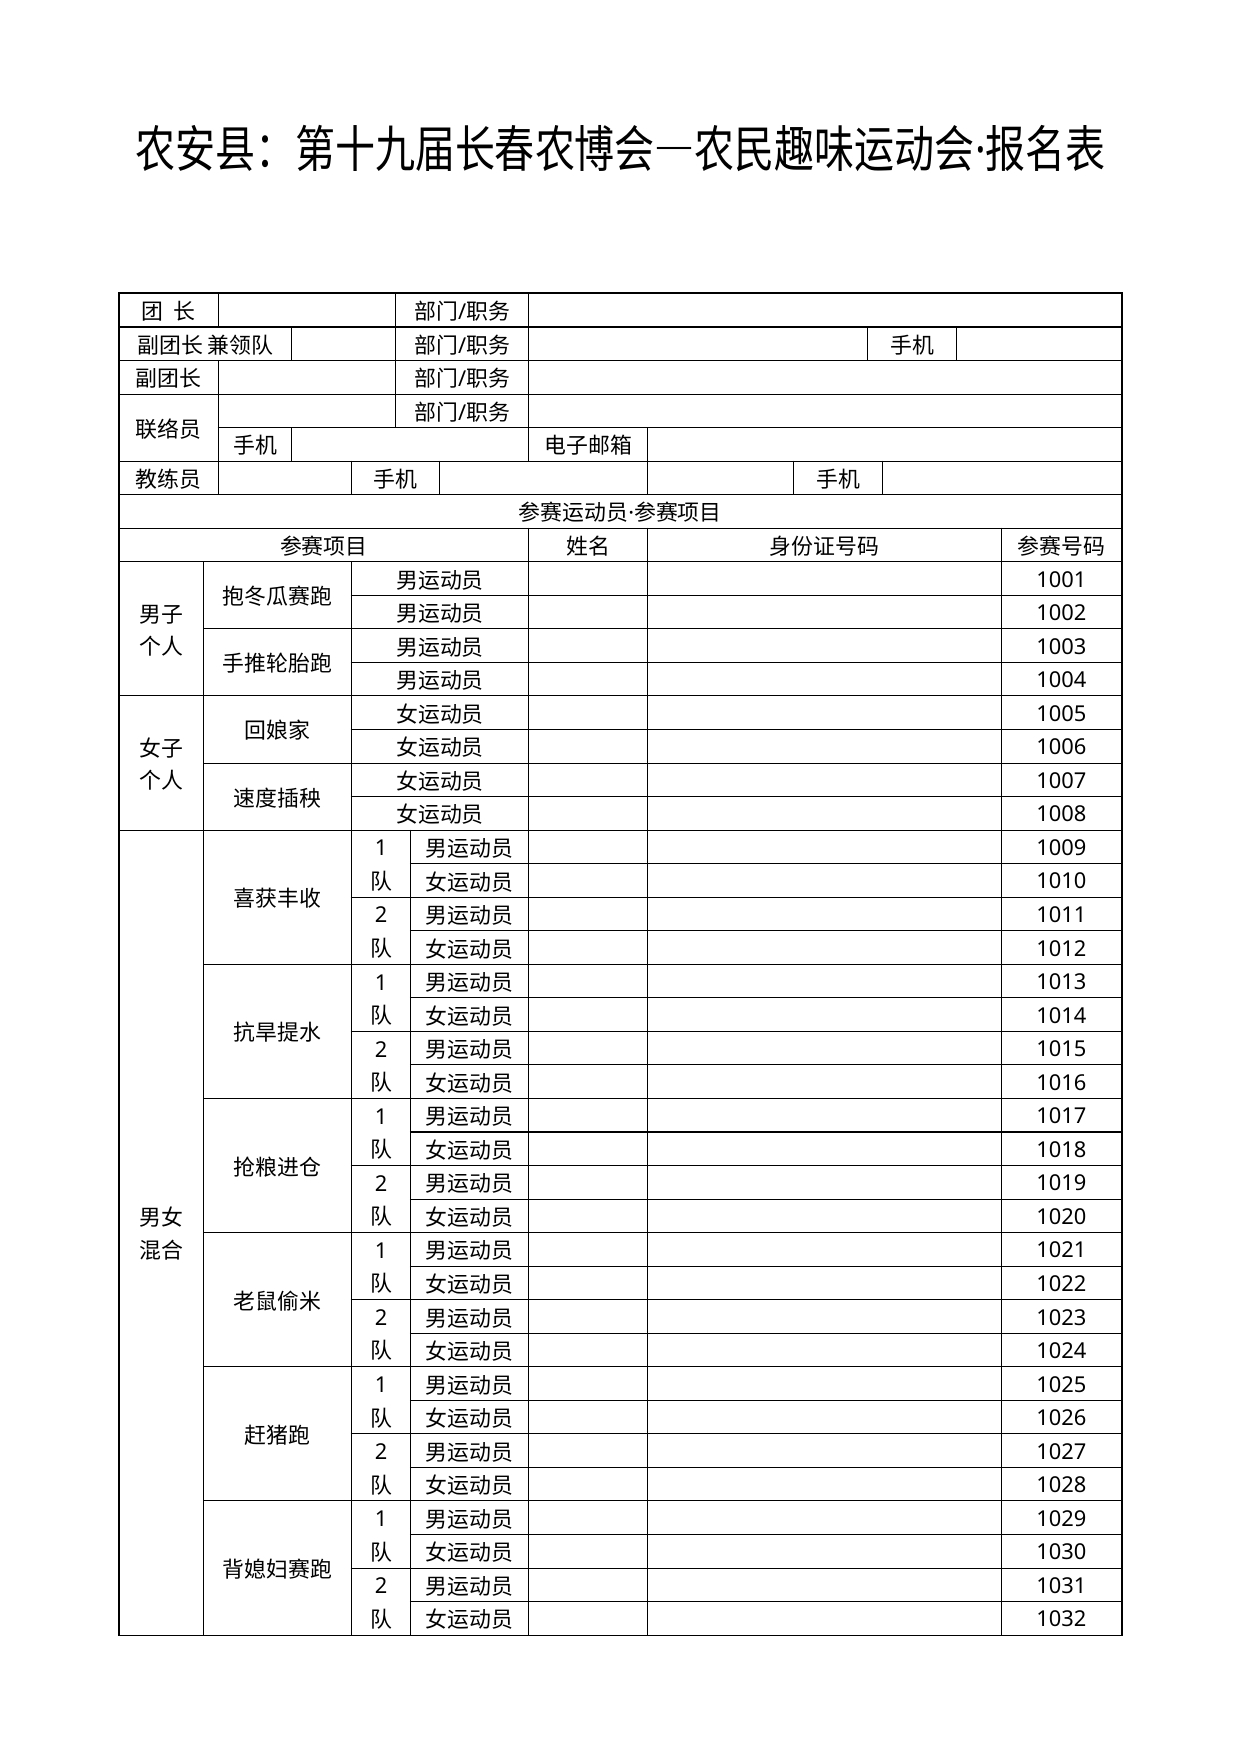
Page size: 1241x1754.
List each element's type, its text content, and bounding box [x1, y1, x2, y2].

table_cell 参赛项目 [120, 529, 528, 561]
table_cell 1020 [1002, 1200, 1121, 1232]
table_cell [529, 1233, 647, 1266]
table_cell [529, 998, 647, 1031]
table_cell 男运动员 [411, 1367, 528, 1400]
table_cell [529, 1166, 647, 1198]
table_cell 女运动员 [352, 730, 528, 762]
table_cell [529, 898, 647, 930]
table_cell [648, 1367, 1001, 1400]
table_cell [529, 1133, 647, 1165]
table_cell 手机 [219, 428, 291, 461]
table_cell 男女混合 [120, 831, 203, 1634]
table_cell 2队 [352, 1300, 410, 1366]
table_cell 姓名 [529, 529, 647, 561]
table_cell 身份证号码 [648, 529, 1001, 561]
table_cell [883, 462, 1121, 494]
table_cell [219, 395, 395, 427]
table_cell 喜获丰收 [204, 831, 351, 964]
table_cell [529, 831, 647, 863]
table_cell 1022 [1002, 1267, 1121, 1299]
table_cell 男运动员 [352, 663, 528, 695]
table_cell 女运动员 [411, 998, 528, 1031]
table_cell 老鼠偷米 [204, 1233, 351, 1366]
table_cell 男运动员 [411, 1501, 528, 1534]
table_cell 手机 [868, 328, 956, 360]
table_cell 1队 [352, 1233, 410, 1299]
table_cell [648, 998, 1001, 1031]
table_cell [648, 562, 1001, 595]
table_cell [648, 696, 1001, 729]
table_cell 1018 [1002, 1133, 1121, 1165]
table_cell 1029 [1002, 1501, 1121, 1534]
table_cell 男运动员 [352, 629, 528, 662]
table_cell 1队 [352, 965, 410, 1031]
table_cell 2队 [352, 1166, 410, 1232]
table_cell 副团长 [120, 361, 218, 393]
table_cell 女运动员 [411, 864, 528, 897]
table_cell 赶猪跑 [204, 1367, 351, 1500]
table_cell 1013 [1002, 965, 1121, 997]
table_header 部门/职务 [396, 294, 528, 326]
table_cell 1009 [1002, 831, 1121, 863]
table_cell 男运动员 [411, 1166, 528, 1198]
table_cell 1024 [1002, 1334, 1121, 1366]
table_cell 背媳妇赛跑 [204, 1501, 351, 1634]
table_cell [648, 1133, 1001, 1165]
table_cell 男运动员 [352, 596, 528, 628]
table_cell 女运动员 [352, 764, 528, 796]
table_cell [648, 831, 1001, 863]
table_cell 男运动员 [411, 1233, 528, 1266]
table_cell 男运动员 [411, 1569, 528, 1601]
table_cell 1008 [1002, 797, 1121, 829]
table_cell 参赛号码 [1002, 529, 1121, 561]
table_cell [648, 462, 793, 494]
table_cell 1030 [1002, 1535, 1121, 1567]
table_cell 1027 [1002, 1434, 1121, 1467]
table_cell [648, 1434, 1001, 1467]
table_cell 参赛运动员·参赛项目 [120, 495, 1121, 528]
table_cell [529, 1099, 647, 1131]
table_cell 手机 [794, 462, 882, 494]
table_cell [648, 898, 1001, 930]
table_cell [648, 1032, 1001, 1064]
table_cell 教练员 [120, 462, 218, 494]
table_cell 1016 [1002, 1065, 1121, 1098]
table_cell 1队 [352, 831, 410, 897]
table_cell 手机 [352, 462, 439, 494]
table_cell 女运动员 [411, 1535, 528, 1567]
table_cell 1007 [1002, 764, 1121, 796]
table_cell 1017 [1002, 1099, 1121, 1131]
table_cell [648, 931, 1001, 964]
table_header [529, 294, 1121, 326]
table_cell 男运动员 [411, 898, 528, 930]
table_cell [648, 1065, 1001, 1098]
table_cell 抱冬瓜赛跑 [204, 562, 351, 628]
table_header 团 长 [120, 294, 218, 326]
table_cell [648, 797, 1001, 829]
table_cell 1002 [1002, 596, 1121, 628]
table_cell [648, 1267, 1001, 1299]
table_cell [648, 1300, 1001, 1333]
table_cell [648, 1166, 1001, 1198]
table_cell 1012 [1002, 931, 1121, 964]
table_cell 男运动员 [352, 562, 528, 595]
table_cell 1015 [1002, 1032, 1121, 1064]
table_cell [648, 1569, 1001, 1601]
table_cell 1031 [1002, 1569, 1121, 1601]
table_cell 女运动员 [411, 1065, 528, 1098]
table_cell [648, 1233, 1001, 1266]
table_cell [529, 663, 647, 695]
table_cell [648, 1501, 1001, 1534]
table_cell 联络员 [120, 395, 218, 461]
table_cell 2队 [352, 1032, 410, 1098]
table_cell 2队 [352, 1434, 410, 1500]
table_cell 手推轮胎跑 [204, 629, 351, 695]
table_cell [529, 764, 647, 796]
table_cell 部门/职务 [396, 395, 528, 427]
table_cell 1028 [1002, 1468, 1121, 1500]
table_cell 女运动员 [411, 1133, 528, 1165]
table_cell 1队 [352, 1099, 410, 1165]
table_cell [529, 395, 1121, 427]
table_cell [529, 730, 647, 762]
table_cell [292, 328, 395, 360]
table_cell [648, 764, 1001, 796]
table_cell 副团长 兼领队 [120, 328, 291, 360]
table_cell [219, 361, 395, 393]
table_cell 电子邮箱 [529, 428, 647, 461]
table_cell [529, 1434, 647, 1467]
table_cell [648, 1334, 1001, 1366]
table_cell [529, 1501, 647, 1534]
table_cell [529, 1602, 647, 1634]
table_cell [648, 864, 1001, 897]
table_cell 部门/职务 [396, 361, 528, 393]
table_cell [529, 1032, 647, 1064]
table_cell 女运动员 [411, 1267, 528, 1299]
table_cell 1010 [1002, 864, 1121, 897]
table_cell 2队 [352, 1569, 410, 1634]
table_cell [292, 428, 528, 461]
table_cell [529, 1200, 647, 1232]
table_cell 1004 [1002, 663, 1121, 695]
table_cell 1003 [1002, 629, 1121, 662]
table_cell 1014 [1002, 998, 1121, 1031]
table_cell 女运动员 [411, 1468, 528, 1500]
table_cell 女运动员 [411, 1334, 528, 1366]
text 农安县：第十九届长春农博会—农民趣味运动会·报名表 [130, 97, 1110, 194]
table_cell 男运动员 [411, 965, 528, 997]
table_cell 部门/职务 [396, 328, 528, 360]
table_cell 1队 [352, 1501, 410, 1567]
table_cell [529, 1334, 647, 1366]
table_cell [529, 1569, 647, 1601]
table_cell 1019 [1002, 1166, 1121, 1198]
table_cell 1021 [1002, 1233, 1121, 1266]
table_cell [648, 1535, 1001, 1567]
table_cell 回娘家 [204, 696, 351, 762]
table_cell [529, 965, 647, 997]
table_cell 抗旱提水 [204, 965, 351, 1098]
table_cell [648, 629, 1001, 662]
table_cell 1023 [1002, 1300, 1121, 1333]
table_cell [529, 1535, 647, 1567]
table_cell [648, 730, 1001, 762]
table_cell [529, 1267, 647, 1299]
table_cell [529, 1468, 647, 1500]
table_cell 1011 [1002, 898, 1121, 930]
table_cell 女运动员 [411, 1401, 528, 1433]
table_cell [529, 797, 647, 829]
table_header [219, 294, 395, 326]
table_cell 男子个人 [120, 562, 203, 695]
table_cell 男运动员 [411, 1032, 528, 1064]
table_cell [529, 1065, 647, 1098]
table_cell 1032 [1002, 1602, 1121, 1634]
table_cell [529, 1300, 647, 1333]
table_cell [529, 562, 647, 595]
table_cell 女运动员 [352, 797, 528, 829]
table_cell [648, 663, 1001, 695]
table_cell [529, 596, 647, 628]
table_cell 男运动员 [411, 1099, 528, 1131]
table_cell [648, 1200, 1001, 1232]
table_cell [648, 965, 1001, 997]
table_cell [529, 931, 647, 964]
table_cell 1队 [352, 1367, 410, 1433]
table_cell [529, 696, 647, 729]
table_cell [440, 462, 647, 494]
table_cell [648, 1602, 1001, 1634]
table_cell 1026 [1002, 1401, 1121, 1433]
table_cell 女运动员 [411, 931, 528, 964]
table_cell 男运动员 [411, 831, 528, 863]
table_cell 女子个人 [120, 696, 203, 829]
table_cell [529, 864, 647, 897]
table_cell [529, 361, 1121, 393]
table_cell 速度插秧 [204, 764, 351, 829]
table_cell [648, 428, 1121, 461]
table_cell 1001 [1002, 562, 1121, 595]
table_cell [648, 596, 1001, 628]
table_cell [648, 1468, 1001, 1500]
table_cell 男运动员 [411, 1300, 528, 1333]
table_cell [529, 1367, 647, 1400]
table_cell 女运动员 [352, 696, 528, 729]
table_cell [648, 1401, 1001, 1433]
table_cell 女运动员 [411, 1602, 528, 1634]
table_cell 1025 [1002, 1367, 1121, 1400]
table_cell 1006 [1002, 730, 1121, 762]
table_cell 1005 [1002, 696, 1121, 729]
table_cell 女运动员 [411, 1200, 528, 1232]
table_cell 抢粮进仓 [204, 1099, 351, 1232]
table_cell [529, 328, 867, 360]
table_cell [529, 1401, 647, 1433]
table_cell [529, 629, 647, 662]
table_cell [648, 1099, 1001, 1131]
table_cell 男运动员 [411, 1434, 528, 1467]
table_cell 2队 [352, 898, 410, 964]
table_cell [957, 328, 1121, 360]
table_cell [219, 462, 351, 494]
